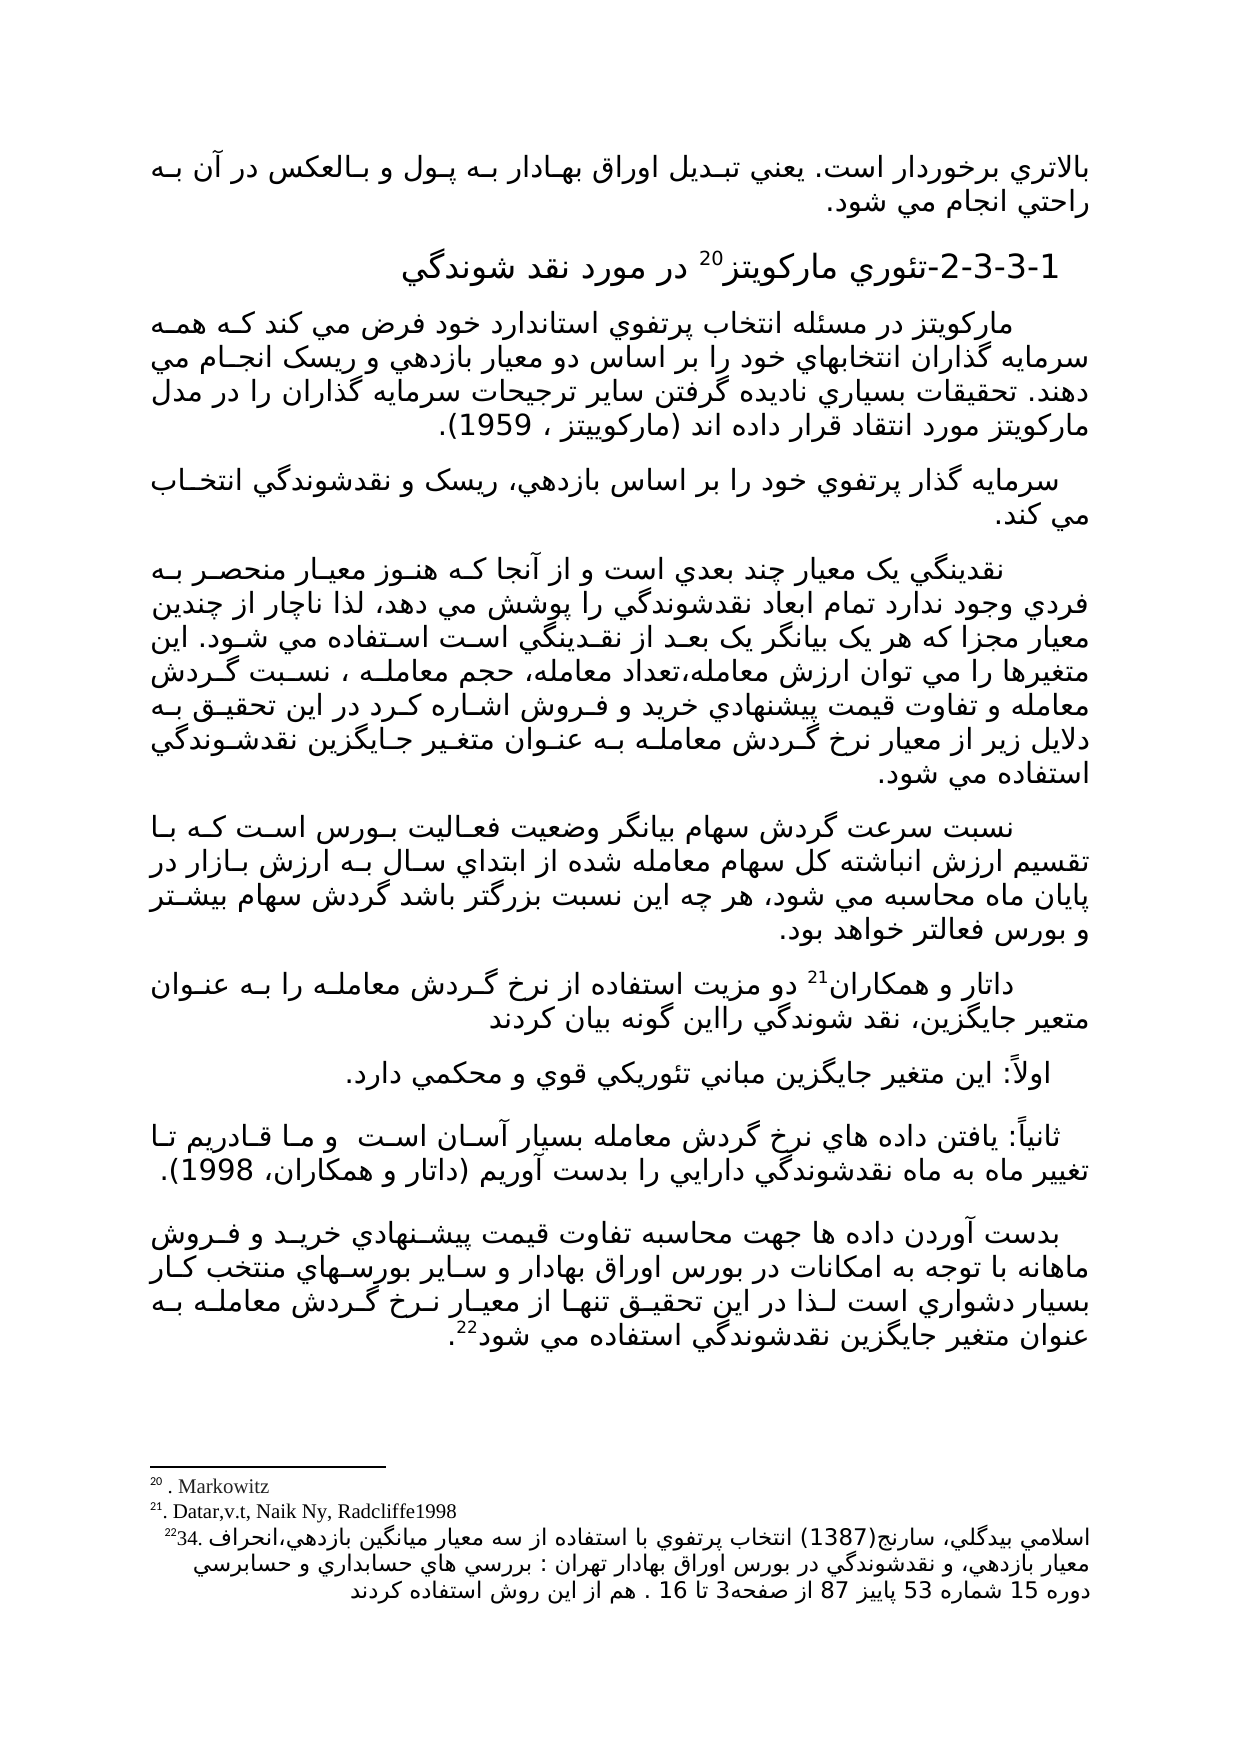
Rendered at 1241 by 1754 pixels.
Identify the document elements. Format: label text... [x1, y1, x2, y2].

text بدست آوردن داده ها جهت محاسبه تفاوت قيمت پيشنهادي خريد و فروش ماهانه با توجه به امکانات در بورس اوراق بهادار و ساير بورسهاي منتخب کار بسيار دشواري است لذا در اين تحقيق تنها از معيار نرخ گردش معامله به عنوان متغير جايگزين نقدشوندگي استفاده مي شود. [150, 1216, 1090, 1352]
text سرمايه گذار پرتفوي خود را بر اساس بازدهي، ريسک و نقدشوندگي انتخاب مي کند. [150, 463, 1090, 531]
text 2-3-3-1-تئوري مارکويتز در مورد نقد شوندگي [150, 247, 1090, 286]
text ثانياً: يافتن داده هاي نرخ گردش معامله بسيار آسان است و ما قادريم تا تغيير ماه به ماه نقدشوندگي دارايي را بدست آوريم (داتار و همکاران، 1998). [150, 1119, 1090, 1187]
text نقدينگي يک معيار چند بعدي است و از آنجا که هنوز معيار منحصر به فردي وجود ندارد تمام ابعاد نقدشوندگي را پوشش مي دهد، لذا ناچار از چندين معيار مجزا که هر يک بيانگر يک بعد از نقدينگي است استفاده مي شود. اين متغيرها را مي توان ارزش معامله،تعداد معامله، حجم معامله ، نسبت گردش معامله و تفاوت قيمت پيشنهادي خريد و فروش اشاره کرد در اين تحقيق به دلايل زير از معيار نرخ گردش معامله به عنوان متغير جايگزين نقدشوندگي استفاده مي شود. [150, 552, 1090, 790]
text داتار و همکاران دو مزيت استفاده از نرخ گردش معامله را به عنوان متعير جايگزين، نقد شوندگي رااين گونه بيان کردند [150, 967, 1090, 1035]
text اولاً: اين متغير جايگزين مباني تئوريکي قوي و محکمي دارد. [150, 1056, 1090, 1090]
text نسبت سرعت گردش سهام بيانگر وضعيت فعاليت بورس است که با تقسيم ارزش انباشته کل سهام معامله شده از ابتداي سال به ارزش بازار در پايان ماه محاسبه مي شود، هر چه اين نسبت بزرگتر باشد گردش سهام بيشتر و بورس فعالتر خواهد بود. [150, 811, 1090, 947]
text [150, 150, 1090, 218]
text مارکويتز در مسئله انتخاب پرتفوي استاندارد خود فرض مي کند که همه سرمايه گذاران انتخابهاي خود را بر اساس دو معيار بازدهي و ريسک انجام مي دهند. تحقيقات بسياري ناديده گرفتن ساير ترجيحات سرمايه گذاران را در مدل مارکويتز مورد انتقاد قرار داده اند (مارکوييتز ، 1959). [150, 307, 1090, 443]
